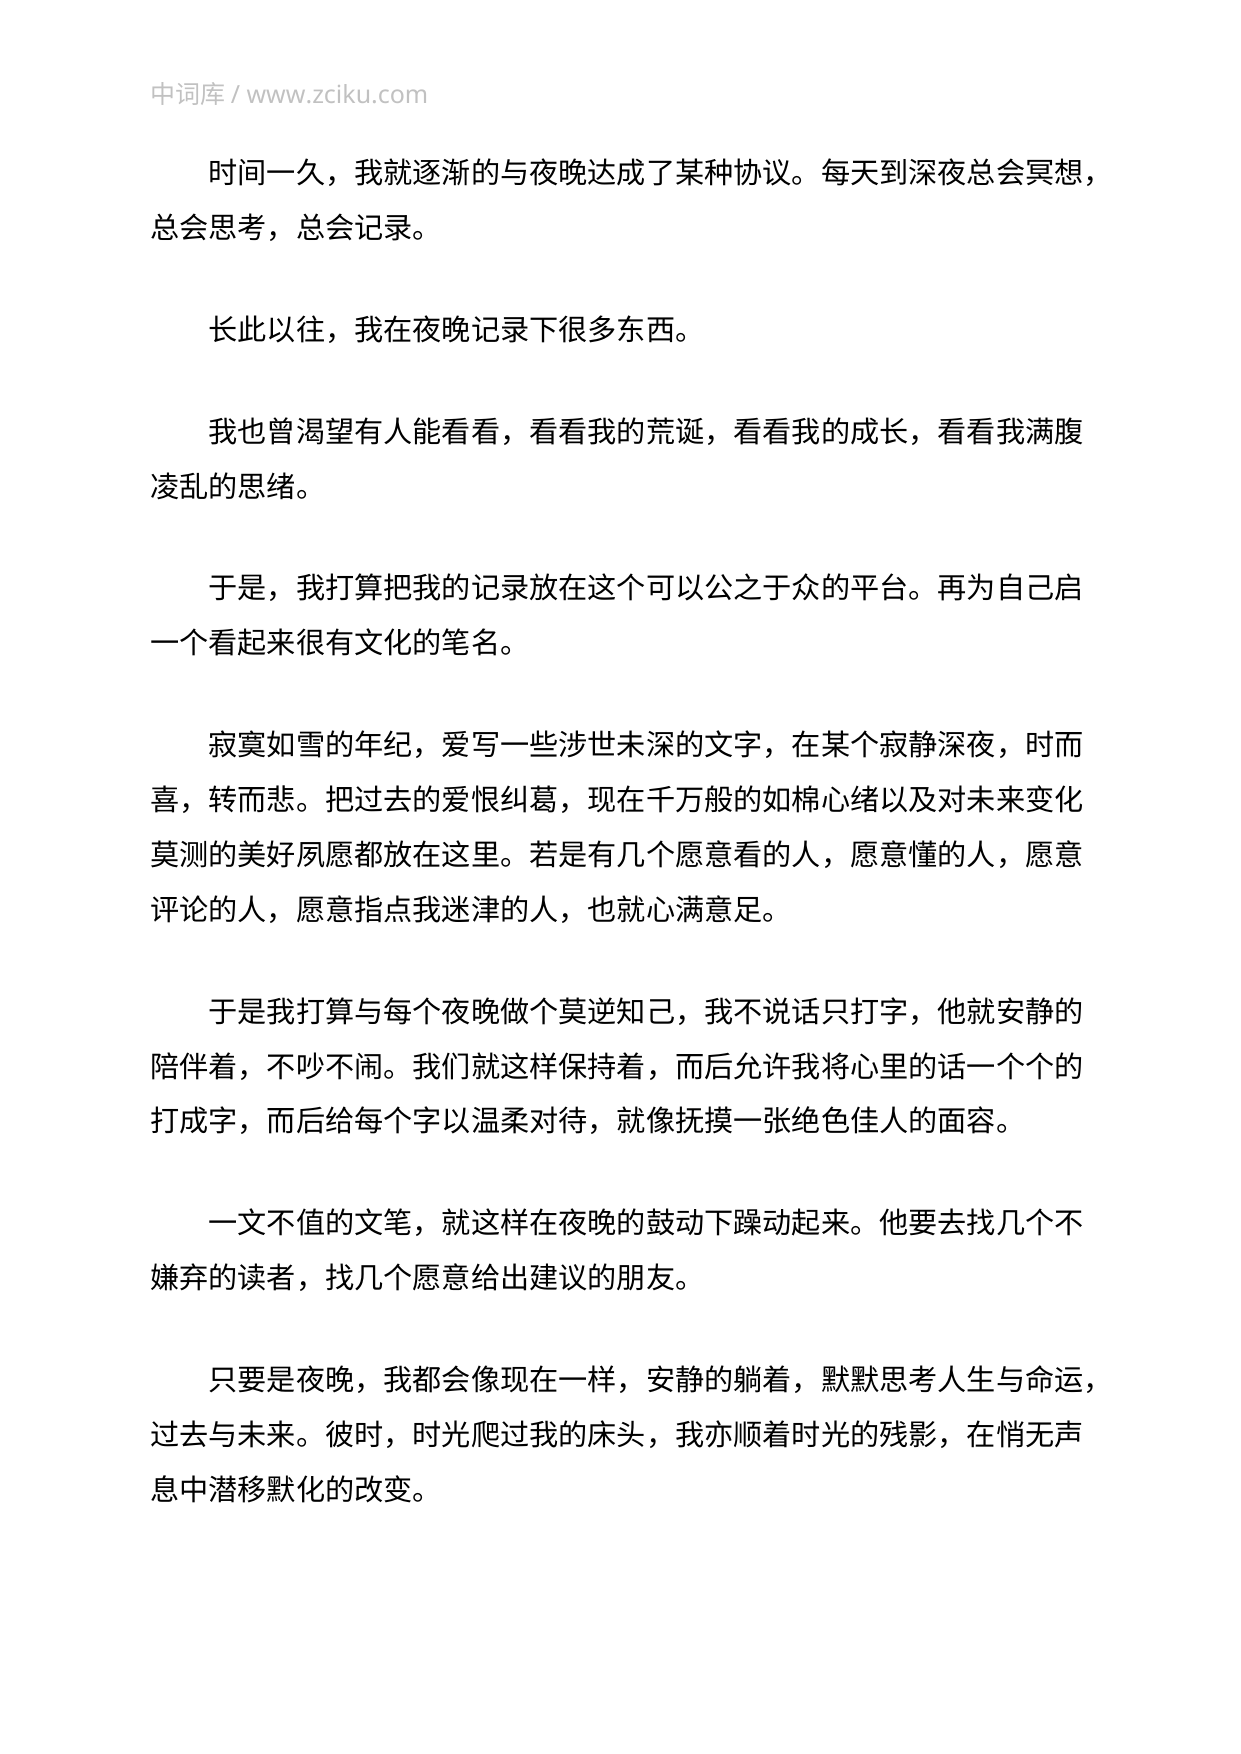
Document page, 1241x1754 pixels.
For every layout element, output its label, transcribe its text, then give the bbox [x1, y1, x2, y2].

text 我也曾渴望有人能看看，看看我的荒诞，看看我的成长，看看我满腹凌乱的思绪。 [150, 408, 1090, 506]
text 于是，我打算把我的记录放在这个可以公之于众的平台。再为自己启一个看起来很有文化的笔名。 [150, 565, 1090, 662]
text 寂寞如雪的年纪，爱写一些涉世未深的文字，在某个寂静深夜，时而喜，转而悲。把过去的爱恨纠葛，现在千万般的如棉心绪以及对未来变化莫测的美好夙愿都放在这里。若是有几个愿意看的人，愿意懂的人，愿意评论的人，愿意指点我迷津的人，也就心满意足。 [150, 722, 1090, 929]
text 一文不值的文笔，就这样在夜晚的鼓动下躁动起来。他要去找几个不嫌弃的读者，找几个愿意给出建议的朋友。 [150, 1200, 1090, 1297]
text 只要是夜晚，我都会像现在一样，安静的躺着，默默思考人生与命运，过去与未来。彼时，时光爬过我的床头，我亦顺着时光的残影，在悄无声息中潜移默化的改变。 [150, 1356, 1090, 1508]
text 时间一久，我就逐渐的与夜晚达成了某种协议。每天到深夜总会冥想，总会思考，总会记录。 [150, 150, 1090, 247]
text 长此以往，我在夜晚记录下很多东西。 [150, 307, 1090, 349]
text 于是我打算与每个夜晚做个莫逆知己，我不说话只打字，他就安静的陪伴着，不吵不闹。我们就这样保持着，而后允许我将心里的话一个个的打成字，而后给每个字以温柔对待，就像抚摸一张绝色佳人的面容。 [150, 988, 1090, 1140]
